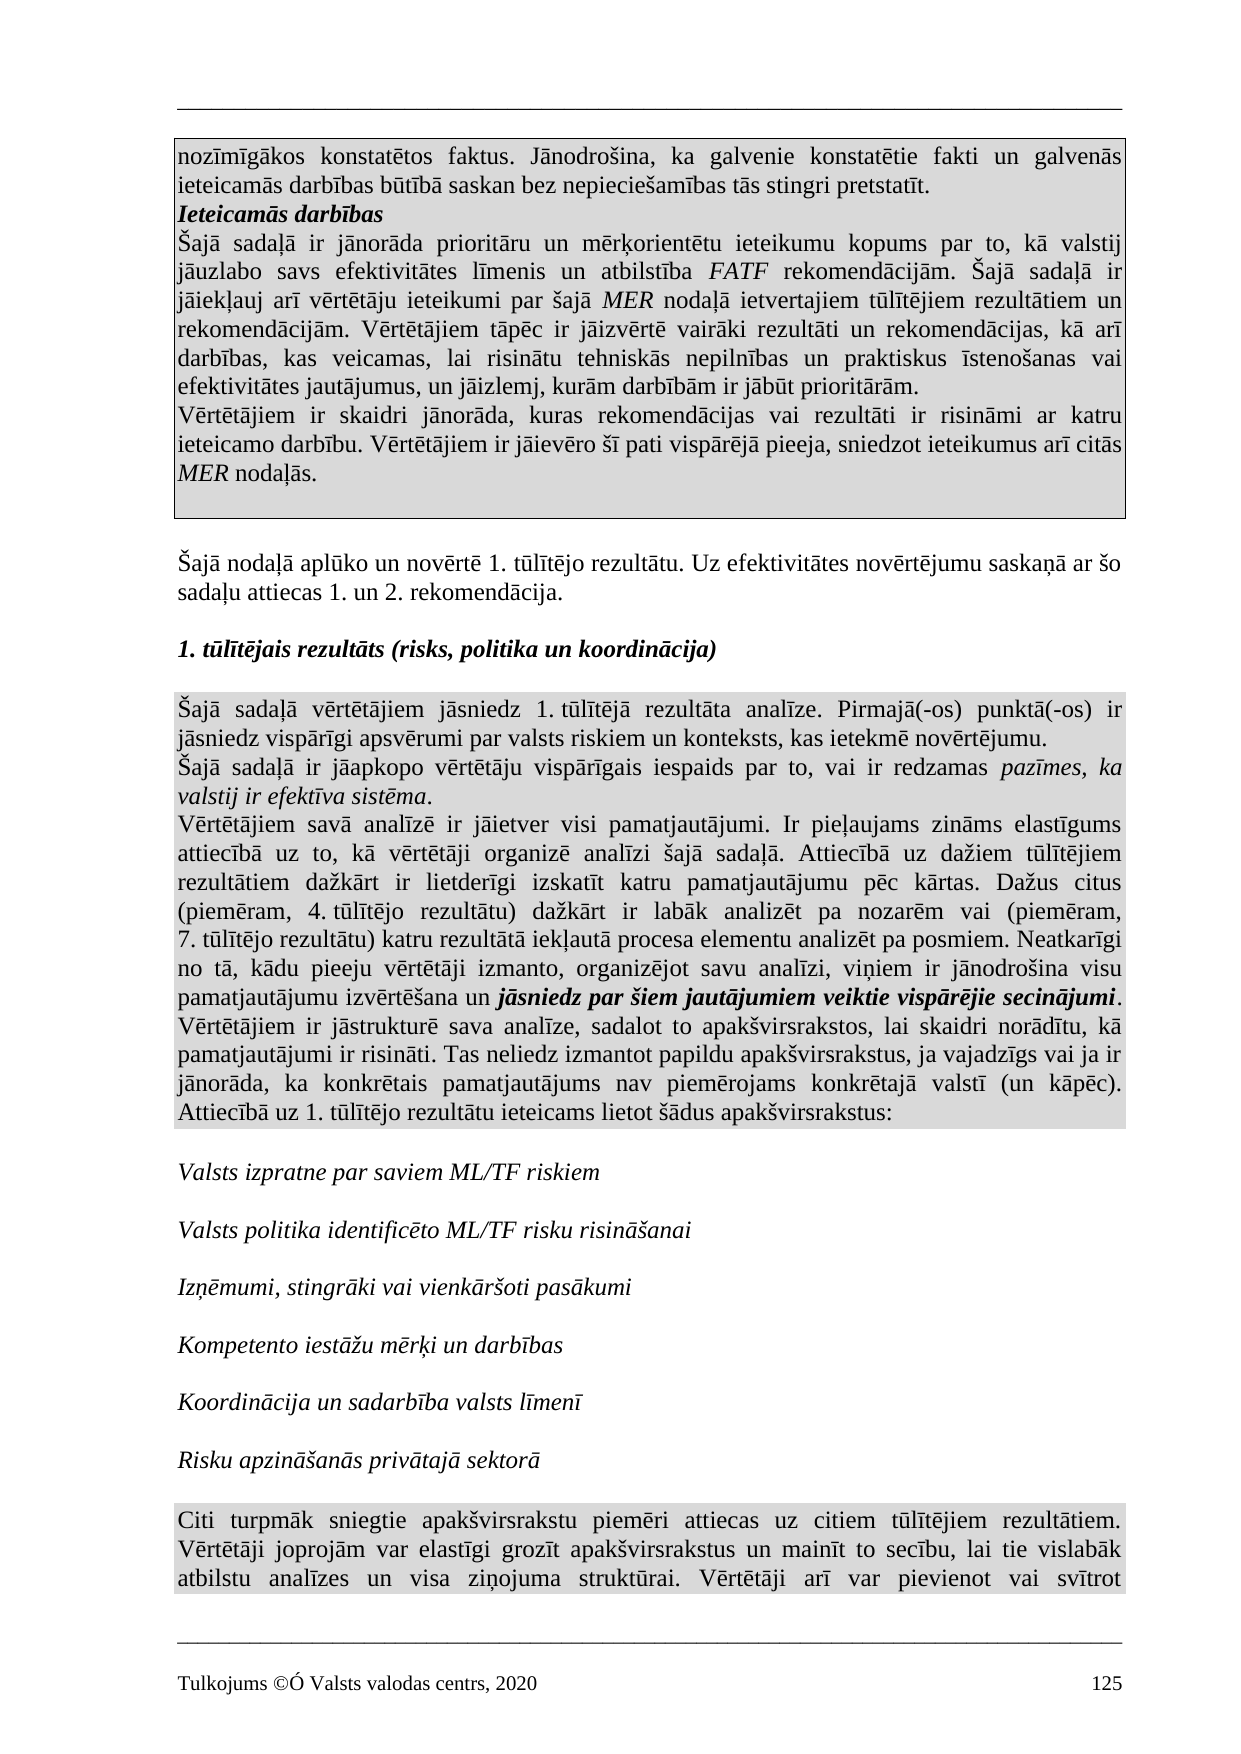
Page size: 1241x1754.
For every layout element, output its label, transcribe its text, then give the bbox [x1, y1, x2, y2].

subtitle Valsts politika identificēto ML/TF risku risināšanai [177, 1215, 1122, 1244]
subtitle 1. tūlītējais rezultāts (risks, politika un koordinācija) [177, 634, 1122, 663]
text Šajā nodaļā aplūko un novērtē 1. tūlītējo rezultātu. Uz efektivitātes novērtējumu saskaņā ar šo sadaļu attiecas 1. un 2. rekomendācija. [177, 548, 1122, 605]
subtitle Valsts izpratne par saviem ML/TF riskiem [177, 1157, 1122, 1186]
text Risku apzināšanās privātajā sektorā [177, 1445, 1122, 1474]
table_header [175, 139, 1125, 518]
subtitle Kompetento iestāžu mērķi un darbības [177, 1330, 1122, 1359]
subtitle Koordinācija un sadarbība valsts līmenī [177, 1387, 1122, 1416]
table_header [174, 1503, 1126, 1594]
subtitle Izņēmumi, stingrāki vai vienkāršoti pasākumi [177, 1272, 1122, 1301]
table_header Šajā sadaļā vērtētājiem jāsniedz 1. tūlītējā rezultāta analīze. Pirmajā(-os) punktā(-os) ir jāsniedz vispārīgi apsvērumi par valsts riskiem un konteksts, kas ietekmē novērtējumu. Šajā sadaļā ir jāapkopo vērtētāju vispārīgais iespaids par to, vai ir redzamas pazīmes, ka valstij ir efektīva sistēma. Vērtētājiem savā analīzē ir jāietver visi pamatjautājumi. Ir pieļaujams zināms elastīgums attiecībā uz to, kā vērtētāji organizē analīzi šajā sadaļā. Attiecībā uz dažiem tūlītējiem rezultātiem dažkārt ir lietderīgi izskatīt katru pamatjautājumu pēc kārtas. Dažus citus (piemēram, 4. tūlītējo rezultātu) dažkārt ir labāk analizēt pa nozarēm vai (piemēram, 7. tūlītējo rezultātu) katru rezultātā iekļautā procesa elementu analizēt pa posmiem. Neatkarīgi no tā, kādu pieeju vērtētāji izmanto, organizējot savu analīzi, viņiem ir jānodrošina visu pamatjautājumu izvērtēšana un jāsniedz par šiem jautājumiem veiktie vispārējie secinājumi. Vērtētājiem ir jāstrukturē sava analīze, sadalot to apakšvirsrakstos, lai skaidri norādītu, kā pamatjautājumi ir risināti. Tas neliedz izmantot papildu apakšvirsrakstus, ja vajadzīgs vai ja ir jānorāda, ka konkrētais pamatjautājums nav piemērojams konkrētajā valstī (un kāpēc). Attiecībā uz 1. tūlītējo rezultātu ieteicams lietot šādus apakšvirsrakstus: [174, 692, 1126, 1129]
